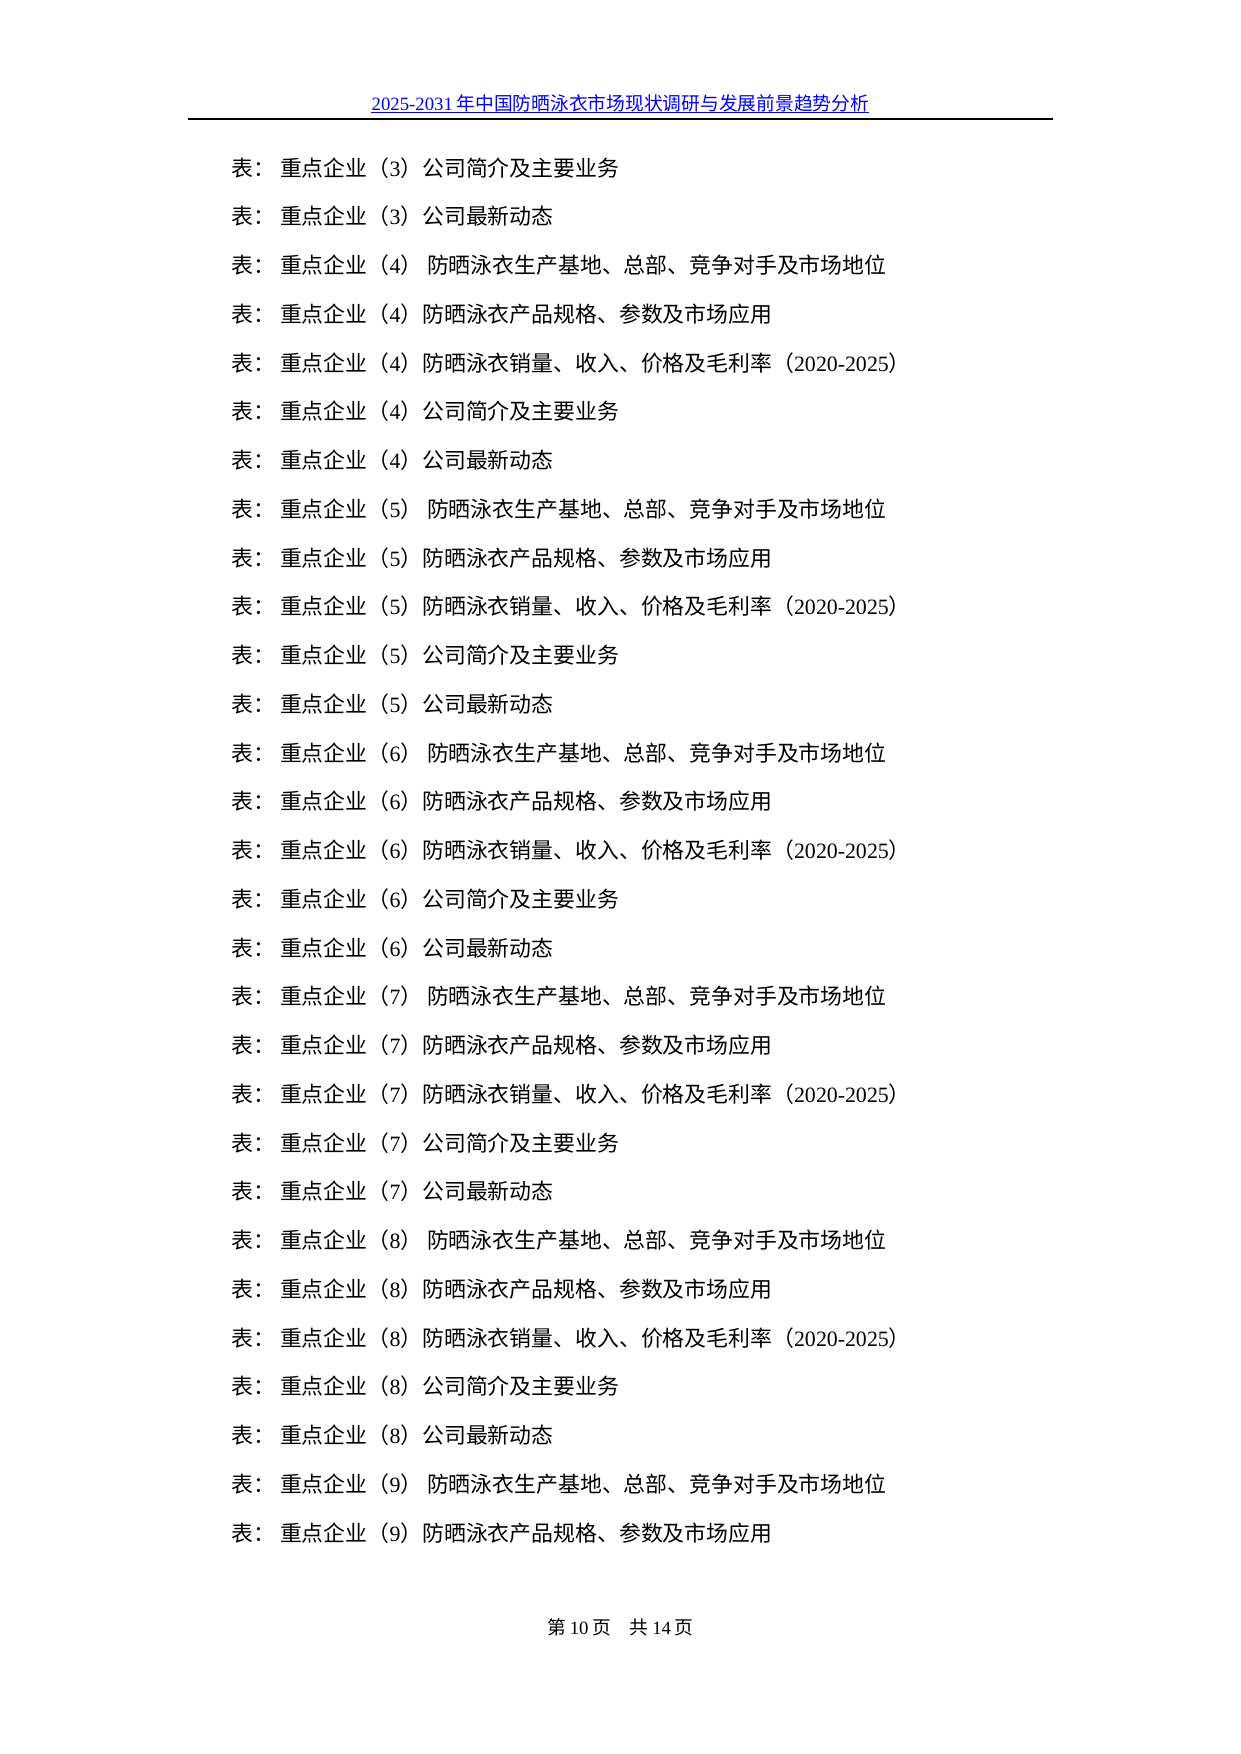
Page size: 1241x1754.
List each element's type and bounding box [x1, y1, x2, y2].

text [187, 150, 1053, 1548]
